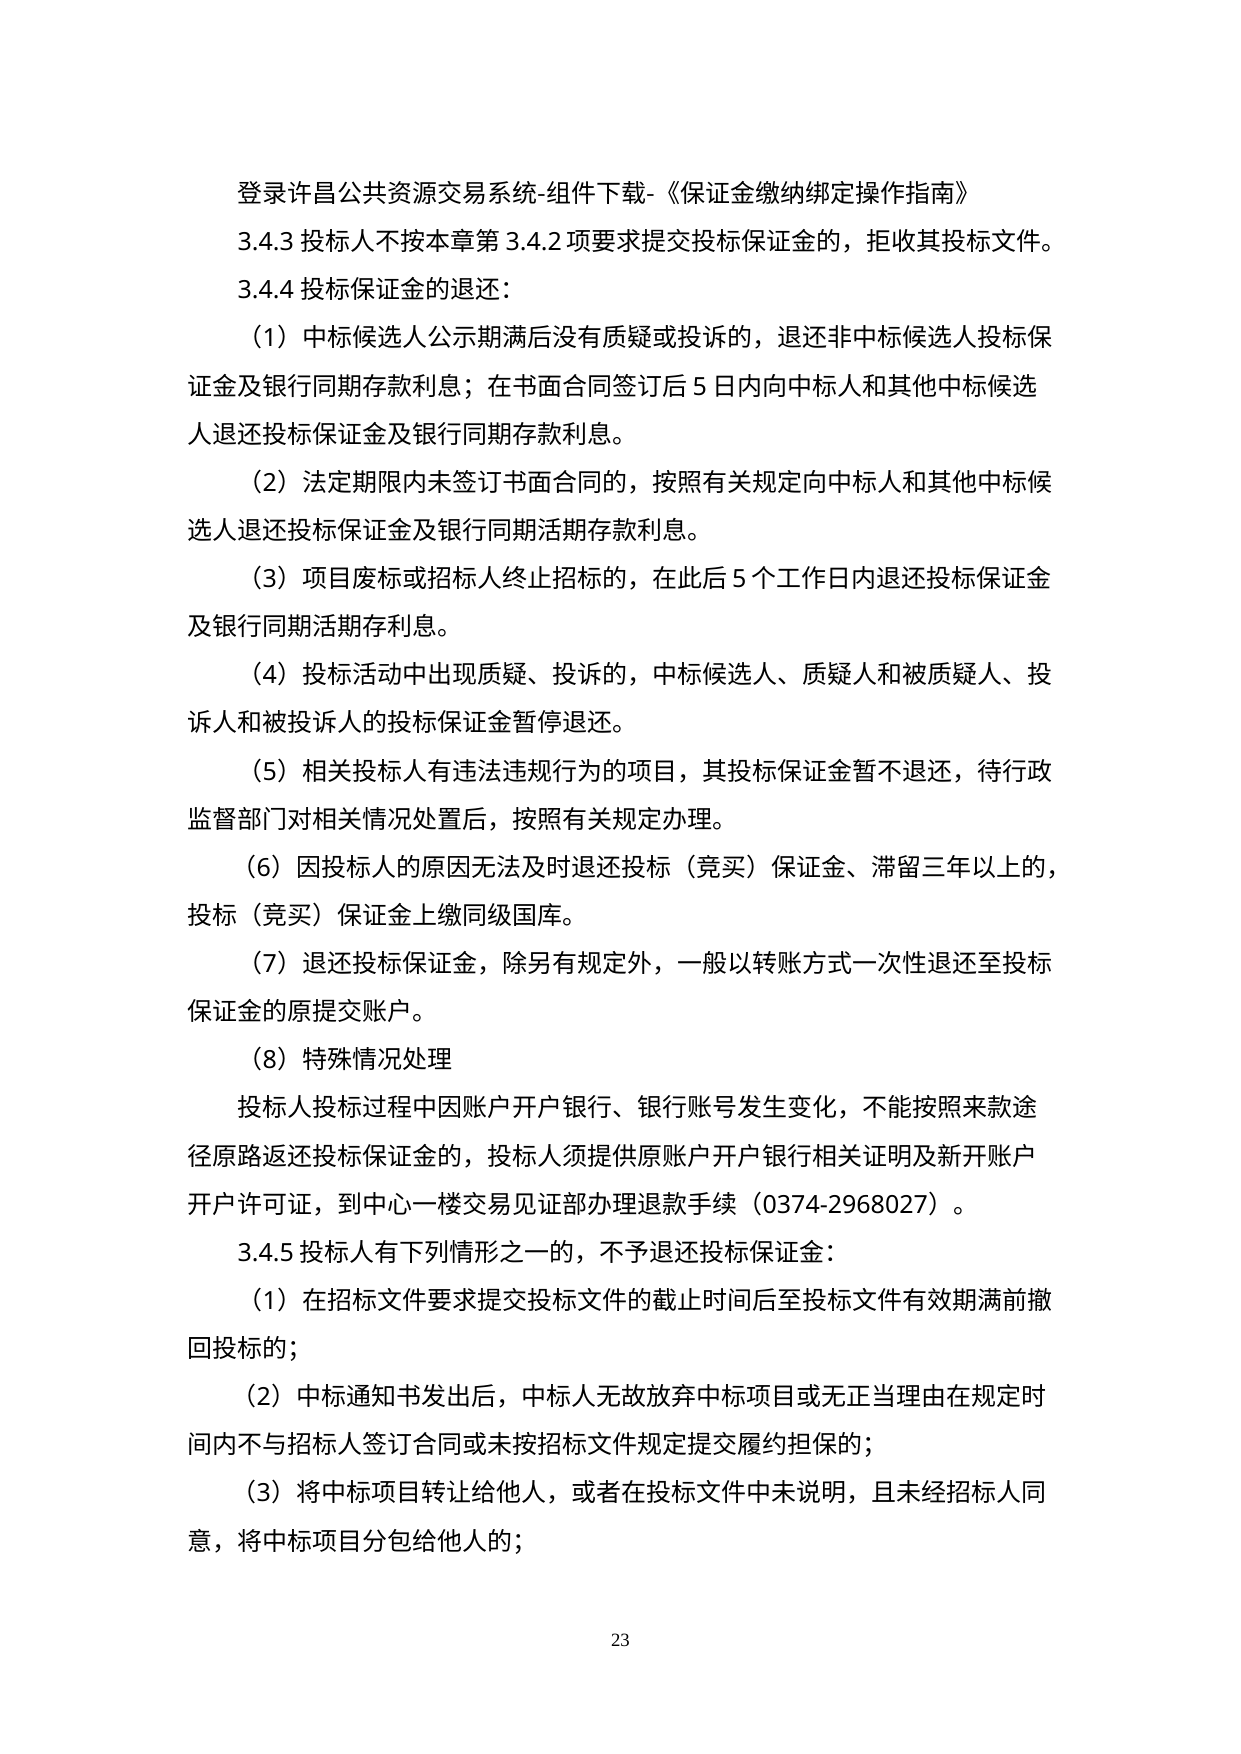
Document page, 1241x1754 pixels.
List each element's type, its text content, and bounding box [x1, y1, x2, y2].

text 登录许昌公共资源交易系统-组件下载-《保证金缴纳绑定操作指南》 [187, 168, 1053, 216]
text （1）中标候选人公示期满后没有质疑或投诉的，退还非中标候选人投标保证金及银行同期存款利息；在书面合同签订后5日内向中标人和其他中标候选人退还投标保证金及银行同期存款利息。 [187, 312, 1053, 456]
text （7）退还投标保证金，除另有规定外，一般以转账方式一次性退还至投标保证金的原提交账户。 [187, 938, 1053, 1034]
text （2）法定期限内未签订书面合同的，按照有关规定向中标人和其他中标候选人退还投标保证金及银行同期活期存款利息。 [187, 456, 1053, 553]
text （3）项目废标或招标人终止招标的，在此后5个工作日内退还投标保证金及银行同期活期存利息。 [187, 553, 1053, 649]
text （1）在招标文件要求提交投标文件的截止时间后至投标文件有效期满前撤回投标的； [187, 1274, 1053, 1371]
text 投标人投标过程中因账户开户银行、银行账号发生变化，不能按照来款途径原路返还投标保证金的，投标人须提供原账户开户银行相关证明及新开账户开户许可证，到中心一楼交易见证部办理退款手续（0374-2968027）。 [187, 1082, 1053, 1226]
text （2）中标通知书发出后，中标人无故放弃中标项目或无正当理由在规定时间内不与招标人签订合同或未按招标文件规定提交履约担保的； [187, 1371, 1053, 1467]
text 3.4.3 投标人不按本章第3.4.2项要求提交投标保证金的，拒收其投标文件。 [187, 216, 1053, 264]
text （6）因投标人的原因无法及时退还投标（竞买）保证金、滞留三年以上的，投标（竞买）保证金上缴同级国库。 [187, 841, 1053, 938]
text （4）投标活动中出现质疑、投诉的，中标候选人、质疑人和被质疑人、投诉人和被投诉人的投标保证金暂停退还。 [187, 649, 1053, 745]
text 3.4.4 投标保证金的退还： [187, 264, 1053, 312]
text （5）相关投标人有违法违规行为的项目，其投标保证金暂不退还，待行政监督部门对相关情况处置后，按照有关规定办理。 [187, 745, 1053, 841]
text 3.4.5投标人有下列情形之一的，不予退还投标保证金： [187, 1226, 1053, 1274]
text （3）将中标项目转让给他人，或者在投标文件中未说明，且未经招标人同意，将中标项目分包给他人的； [187, 1467, 1053, 1563]
text （8）特殊情况处理 [187, 1034, 1053, 1082]
